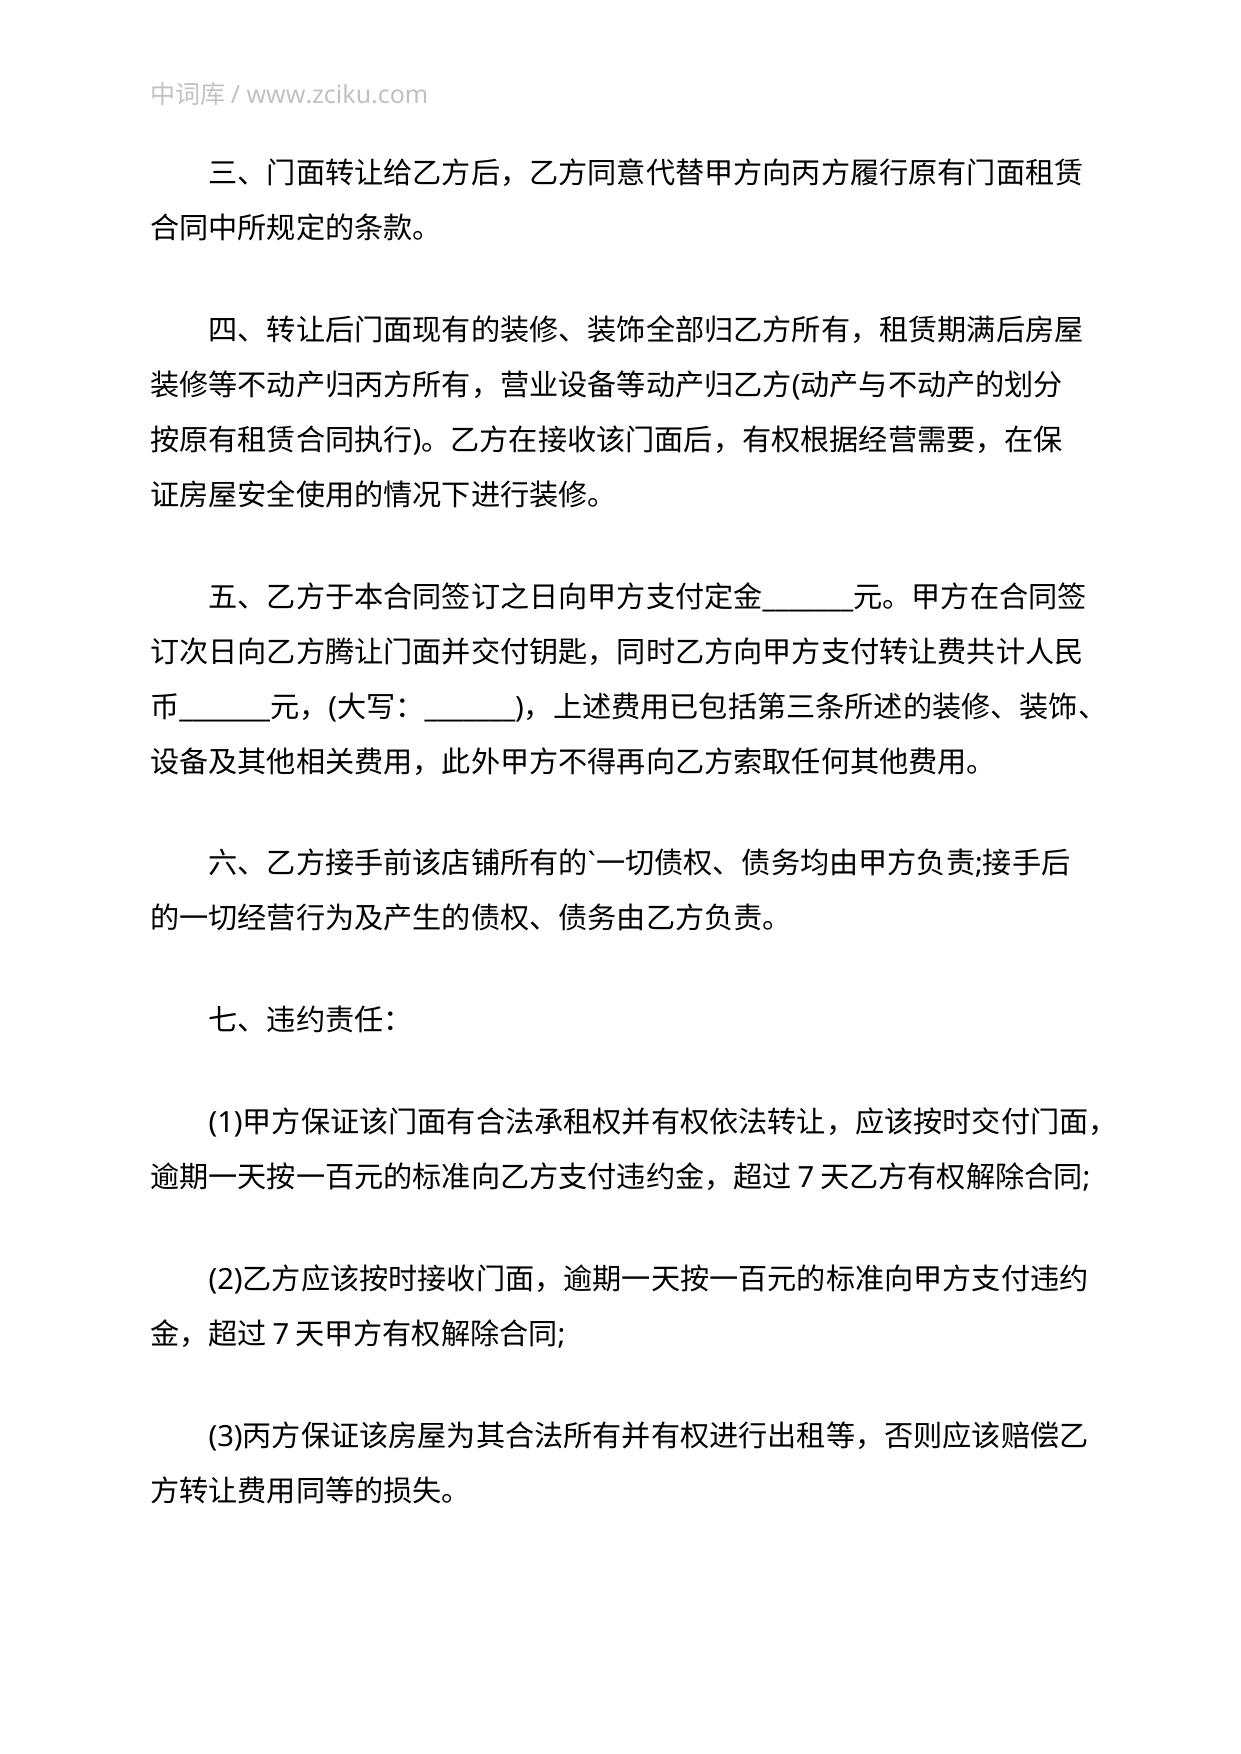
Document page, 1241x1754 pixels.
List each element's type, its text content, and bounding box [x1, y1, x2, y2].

text 五、乙方于本合同签订之日向甲方支付定金_______元。甲方在合同签订次日向乙方腾让门面并交付钥匙，同时乙方向甲方支付转让费共计人民币_______元，(大写：_______)，上述费用已包括第三条所述的装修、装饰、设备及其他相关费用，此外甲方不得再向乙方索取任何其他费用。 [150, 573, 1090, 781]
text (3)丙方保证该房屋为其合法所有并有权进行出租等，否则应该赔偿乙方转让费用同等的损失。 [150, 1412, 1090, 1510]
text (1)甲方保证该门面有合法承租权并有权依法转让，应该按时交付门面，逾期一天按一百元的标准向乙方支付违约金，超过7天乙方有权解除合同; [150, 1098, 1090, 1196]
text 三、门面转让给乙方后，乙方同意代替甲方向丙方履行原有门面租赁合同中所规定的条款。 [150, 150, 1090, 247]
text 四、转让后门面现有的装修、装饰全部归乙方所有，租赁期满后房屋装修等不动产归丙方所有，营业设备等动产归乙方(动产与不动产的划分按原有租赁合同执行)。乙方在接收该门面后，有权根据经营需要，在保证房屋安全使用的情况下进行装修。 [150, 307, 1090, 514]
text 六、乙方接手前该店铺所有的`一切债权、债务均由甲方负责;接手后的一切经营行为及产生的债权、债务由乙方负责。 [150, 840, 1090, 937]
text (2)乙方应该按时接收门面，逾期一天按一百元的标准向甲方支付违约金，超过7天甲方有权解除合同; [150, 1256, 1090, 1353]
text 七、违约责任： [150, 997, 1090, 1039]
